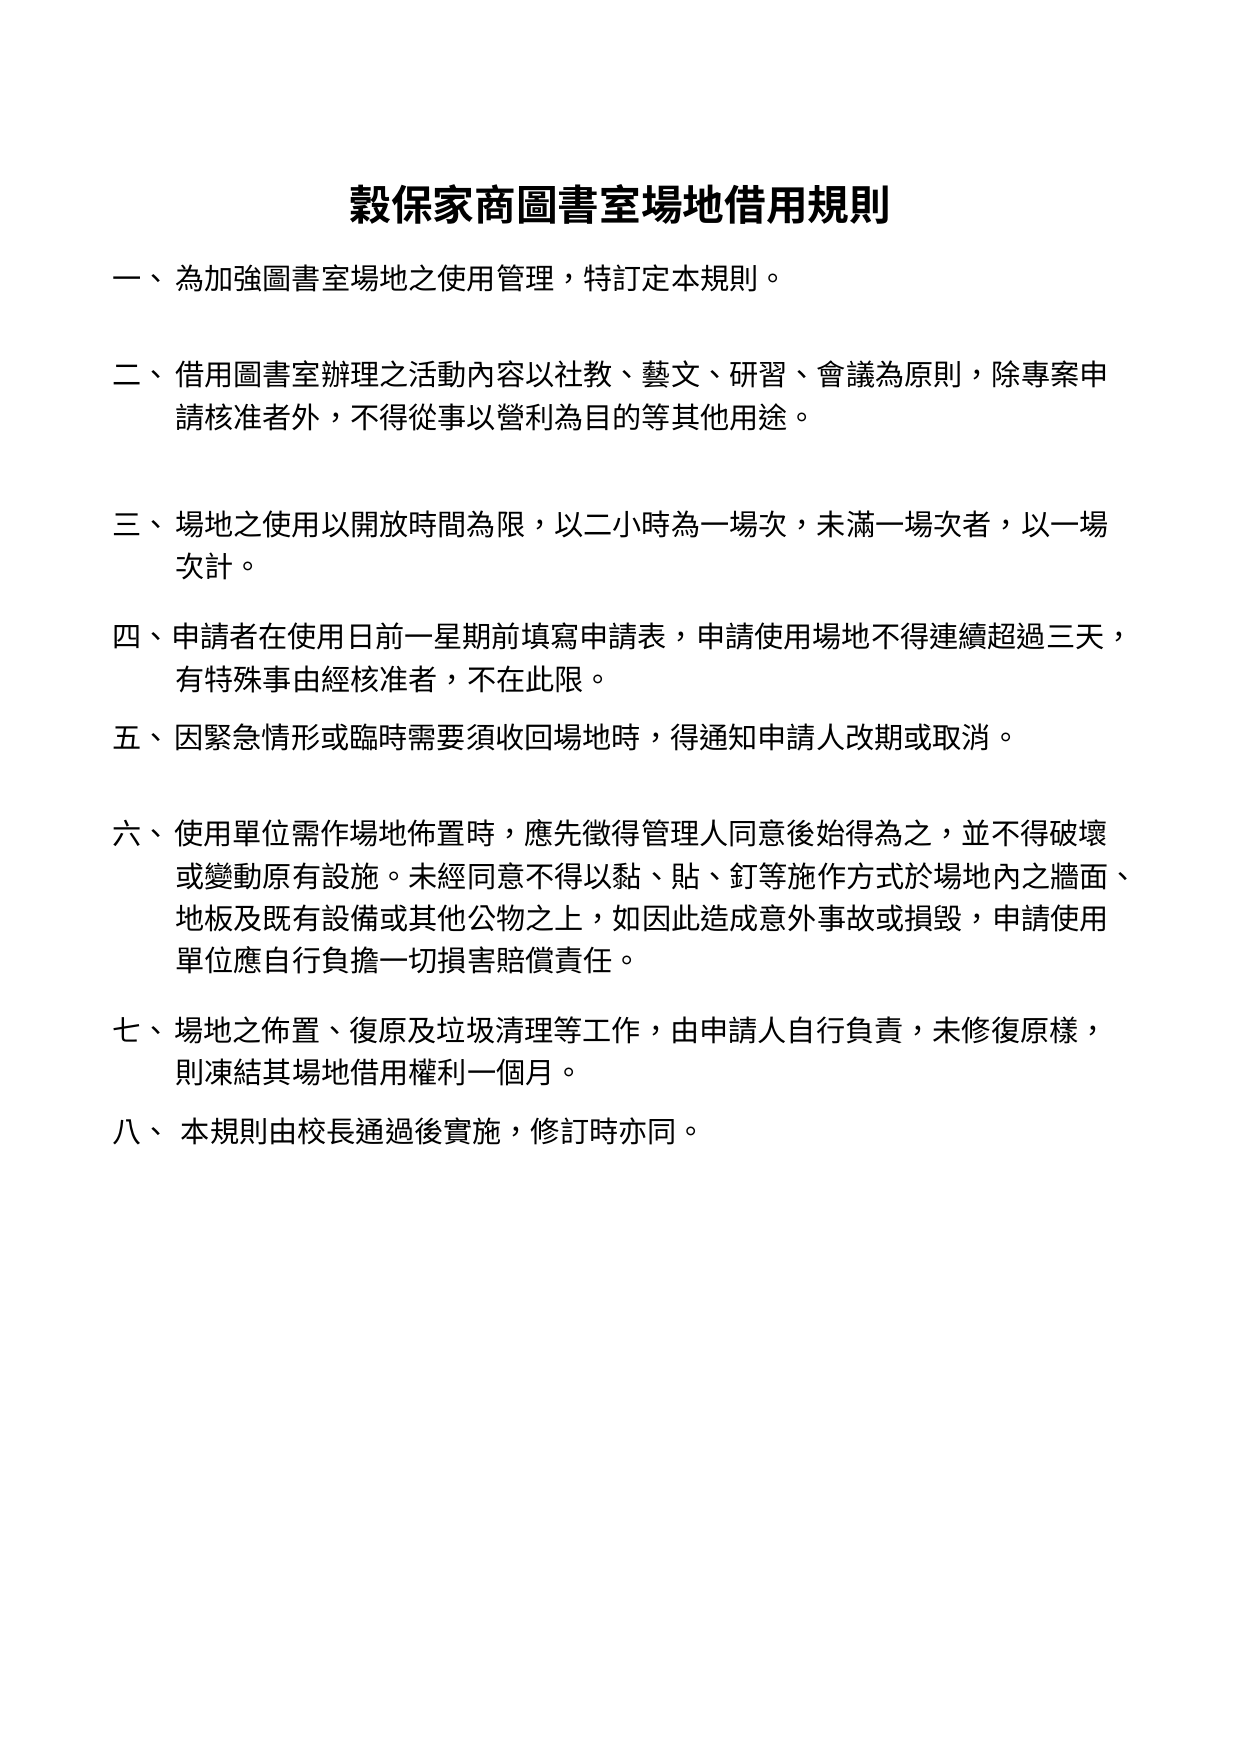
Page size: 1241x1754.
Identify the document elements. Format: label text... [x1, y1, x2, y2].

list 為加強圖書室場地之使用管理，特訂定本規則。 [112, 239, 1128, 314]
text 四、申請者在使用日前一星期前填寫申請表，申請使用場地不得連續超過三天，有特殊事由經核准者，不在此限。 [112, 614, 1128, 698]
text 八、 本規則由校長通過後實施，修訂時亦同。 [112, 1092, 1128, 1167]
text 五、 因緊急情形或臨時需要須收回場地時，得通知申請人改期或取消。 [112, 698, 1128, 773]
text 六、 使用單位需作場地佈置時，應先徵得管理人同意後始得為之，並不得破壞或變動原有設施。未經同意不得以黏、貼、釘等施作方式於場地內之牆面、地板及既有設備或其他公物之上，如因此造成意外事故或損毁，申請使用單位應自行負擔一切損害賠償責任。 [112, 811, 1128, 980]
text 穀保家商圖書室場地借用規則 [112, 164, 1128, 239]
list 場地之使用以開放時間為限，以二小時為一場次，未滿一場次者，以一場次計。 [112, 502, 1128, 586]
text 七、 場地之佈置、復原及垃圾清理等工作，由申請人自行負責，未修復原樣，則凍結其場地借用權利一個月。 [112, 1008, 1128, 1092]
list 借用圖書室辦理之活動內容以社教、藝文、研習、會議為原則，除專案申請核准者外，不得從事以營利為目的等其他用途。 [112, 352, 1128, 437]
